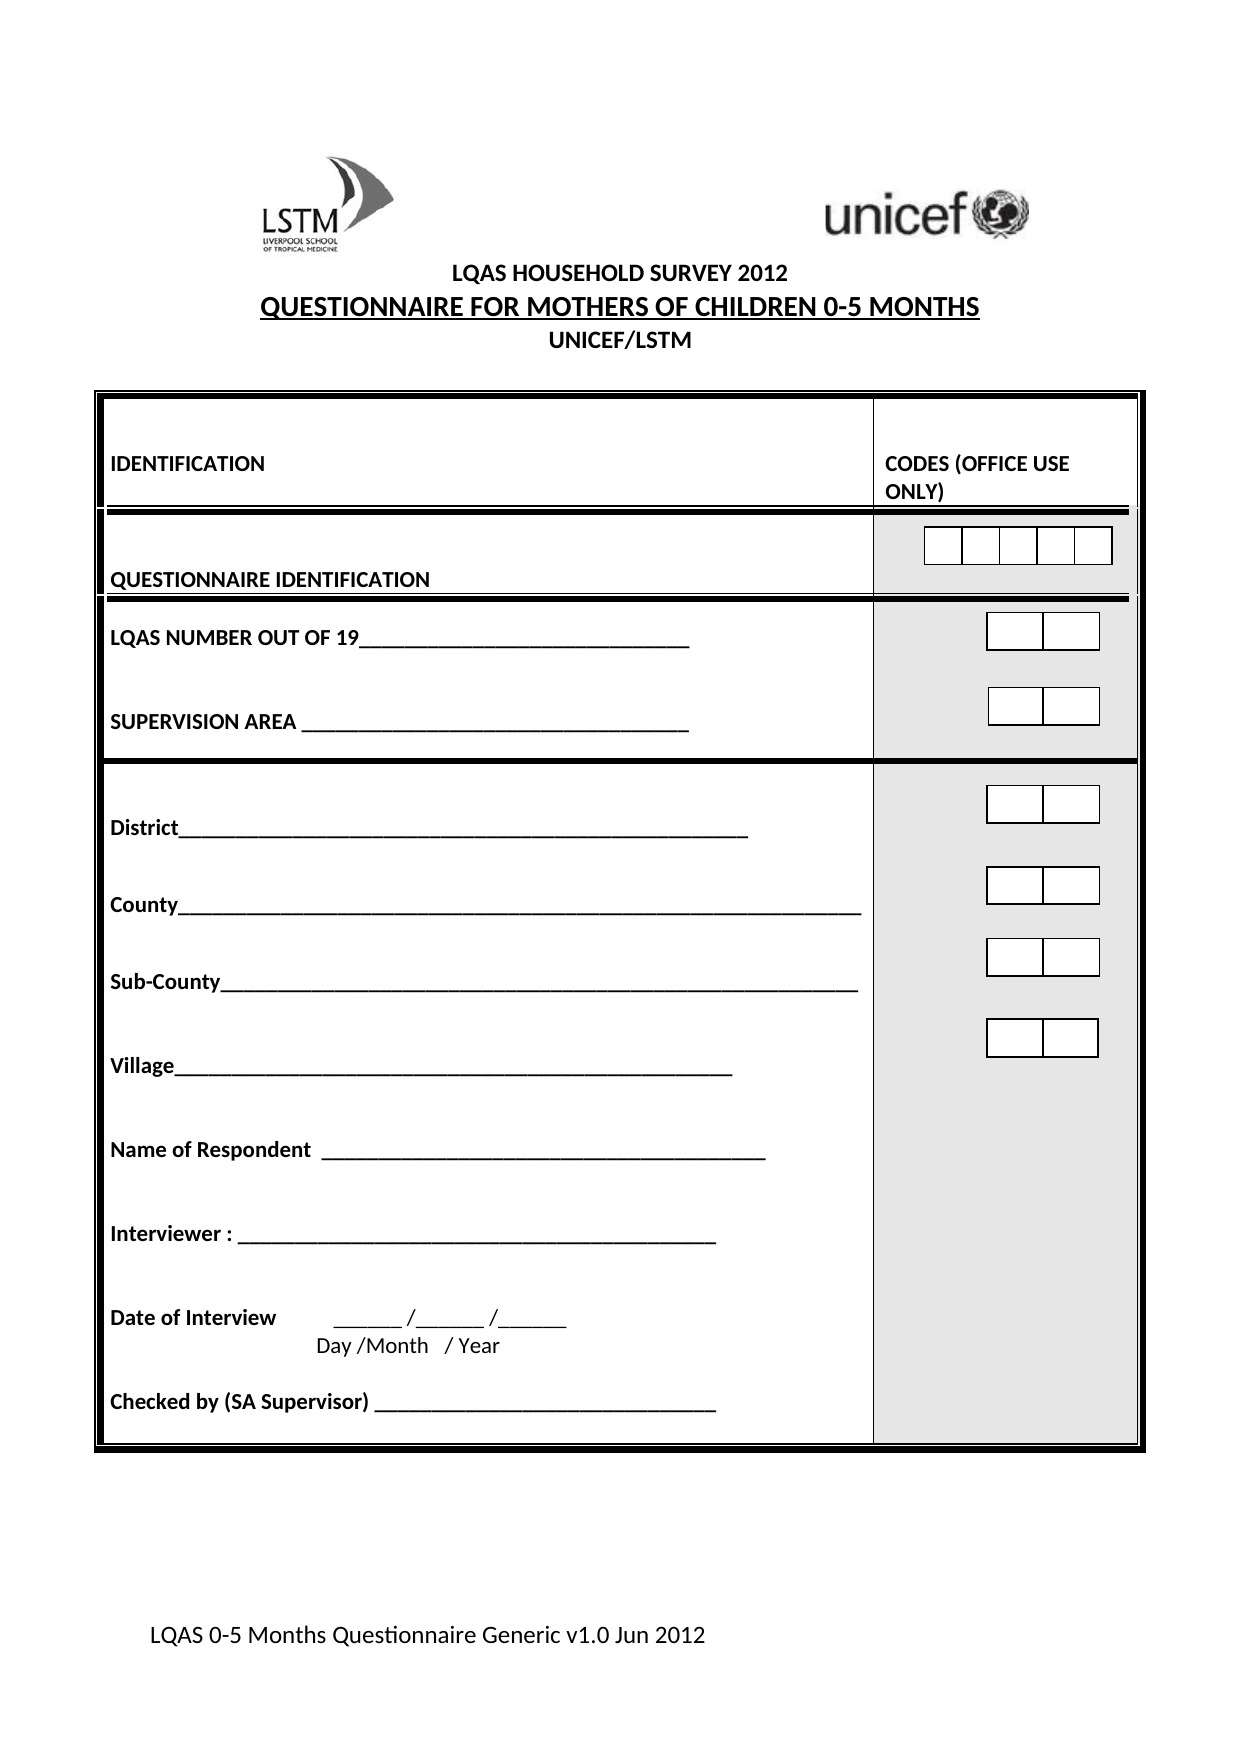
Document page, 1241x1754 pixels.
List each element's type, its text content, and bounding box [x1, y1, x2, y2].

table_cell LQAS NUMBER OUT OF 19_____________________________ SUPERVISION AREA __________________________________ [99, 593, 873, 758]
table_cell [874, 593, 1140, 758]
table_header IDENTIFICATION [104, 399, 873, 505]
table_cell QUESTIONNAIRE IDENTIFICATION [99, 505, 873, 593]
table_header CODES (OFFICE USE ONLY) [874, 399, 1137, 505]
table_cell [874, 505, 1140, 593]
text LQAS HOUSEHOLD SURVEY 2012 [150, 258, 1090, 288]
text QUESTIONNAIRE FOR MOTHERS OF CHILDREN 0-5 MONTHS [150, 288, 1090, 324]
picture [825, 176, 1029, 258]
text UNICEF/LSTM [150, 324, 1090, 354]
table_cell [874, 764, 1137, 1443]
table_cell District__________________________________________________ County____________________________________________________________ Sub-County________________________________________________________ Village_________________________________________________ Name of Respondent _______________________________________ Interviewer : __________________________________________ Date of Interview ______ /______ /______ Day /Month / Year Checked by (SA Supervisor) ______________________________ [104, 764, 873, 1443]
picture [211, 149, 439, 258]
